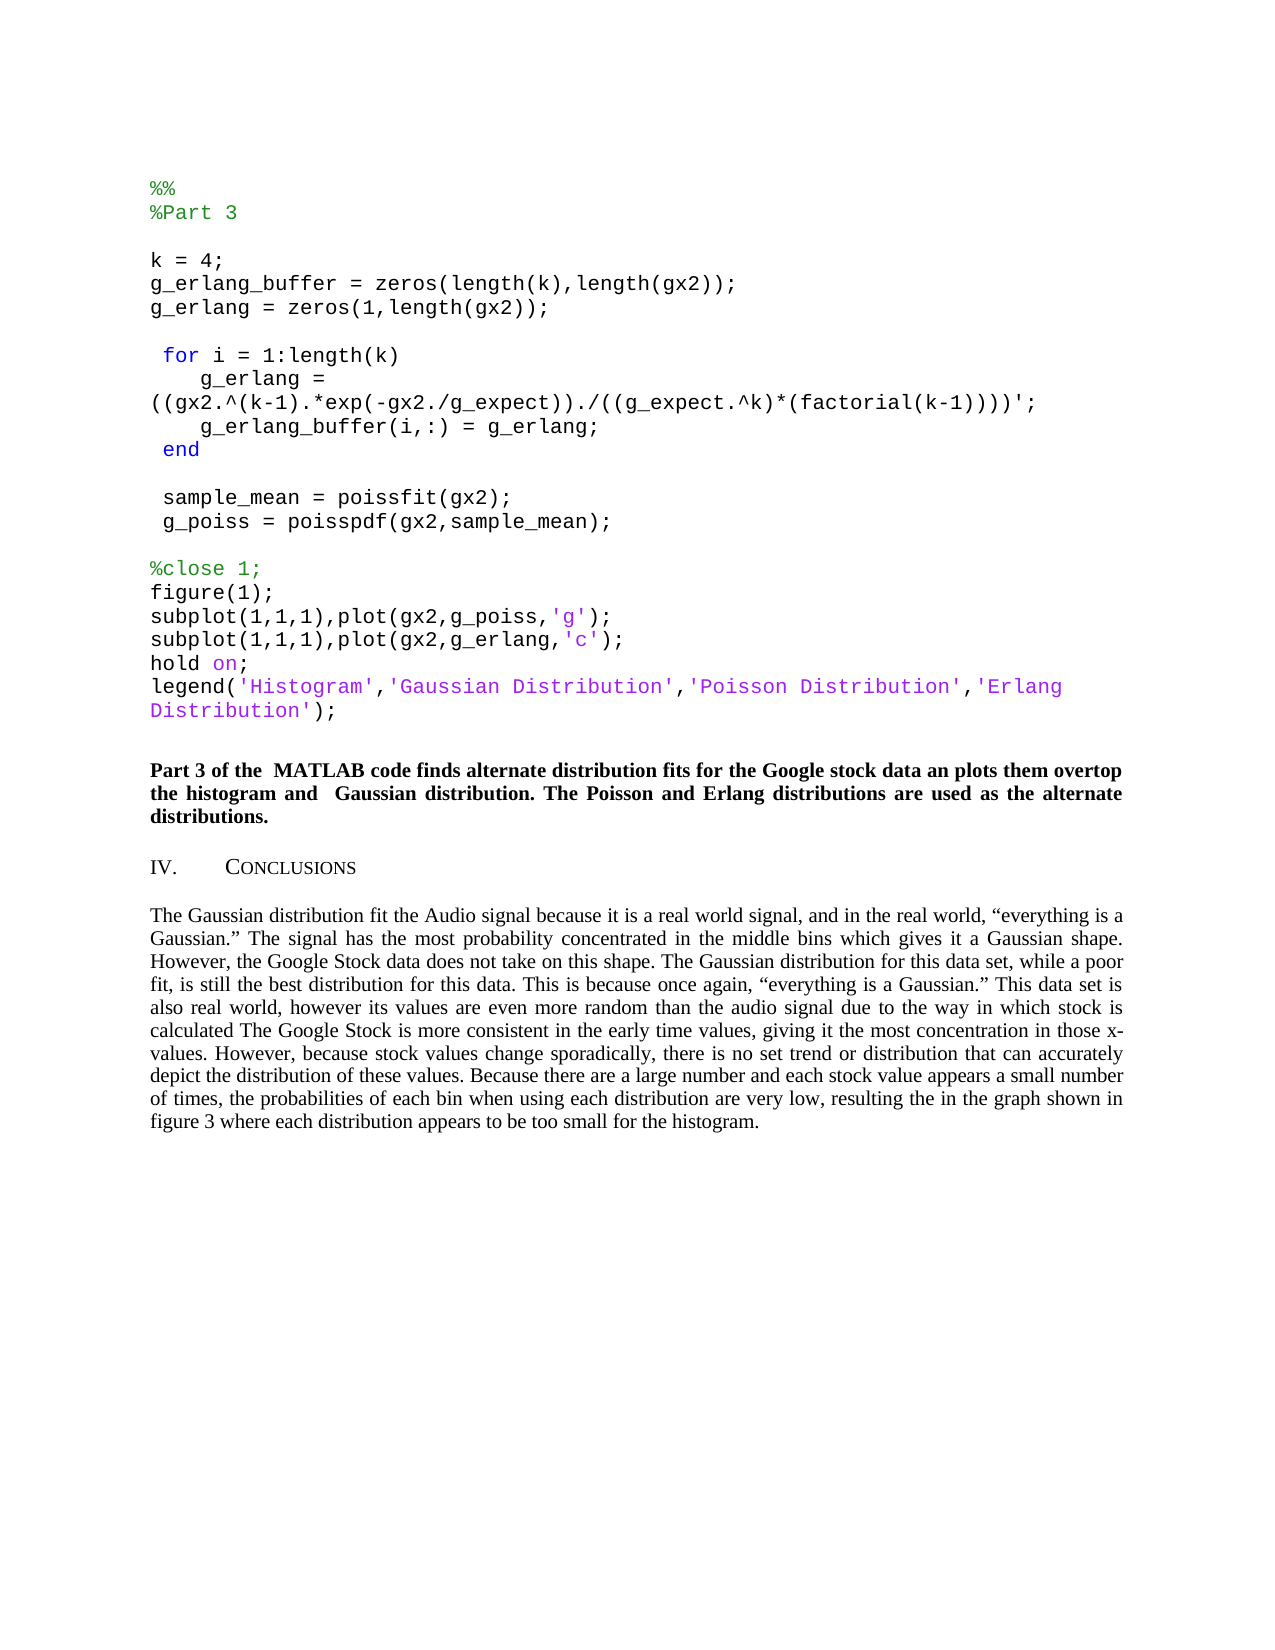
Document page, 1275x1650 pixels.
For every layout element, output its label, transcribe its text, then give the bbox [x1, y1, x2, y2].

text g_erlang_buffer = zeros(length(k),length(gx2)); [150, 273, 1125, 297]
text %% [150, 178, 1125, 202]
text subplot(1,1,1),plot(gx2,g_poiss,'g'); [150, 606, 1125, 629]
text The Gaussian distribution fit the Audio signal because it is a real world signal, and in the real world, “everything is a Gaussian.” The signal has the most probability concentrated in the middle bins which gives it a Gaussian shape. However, the Google Stock data does not take on this shape. The Gaussian distribution for this data set, while a poor fit, is still the best distribution for this data. This is because once again, “everything is a Gaussian.” This data set is also real world, however its values are even more random than the audio signal due to the way in which stock is calculated The Google Stock is more consistent in the early time values, giving it the most concentration in those x-values. However, because stock values change sporadically, there is no set trend or distribution that can accurately depict the distribution of these values. Because there are a large number and each stock value appears a small number of times, the probabilities of each bin when using each distribution are very low, resulting the in the graph shown in figure 3 where each distribution appears to be too small for the histogram. [150, 904, 1125, 1133]
text legend('Histogram','Gaussian Distribution','Poisson Distribution','Erlang Distribution'); [150, 677, 1125, 724]
text %Part 3 [150, 202, 1125, 226]
text g_erlang_buffer(i,:) = g_erlang; [150, 416, 1125, 439]
text %close 1; [150, 558, 1125, 582]
text g_erlang = ((gx2.^(k-1).*exp(-gx2./g_expect))./((g_expect.^k)*(factorial(k-1))))'; [150, 368, 1125, 416]
text end [150, 439, 1125, 463]
text subplot(1,1,1),plot(gx2,g_erlang,'c'); [150, 629, 1125, 653]
text for i = 1:length(k) [150, 345, 1125, 368]
text k = 4; [150, 250, 1125, 273]
text g_erlang = zeros(1,length(gx2)); [150, 297, 1125, 321]
text figure(1); [150, 582, 1125, 606]
text g_poiss = poisspdf(gx2,sample_mean); [150, 511, 1125, 534]
text sample_mean = poissfit(gx2); [150, 487, 1125, 511]
text hold on; [150, 653, 1125, 677]
text Part 3 of the MATLAB code finds alternate distribution fits for the Google stock data an plots them overtop the histogram and Gaussian distribution. The Poisson and Erlang distributions are used as the alternate distributions. [150, 759, 1125, 828]
subtitle Conclusions [150, 853, 1125, 879]
